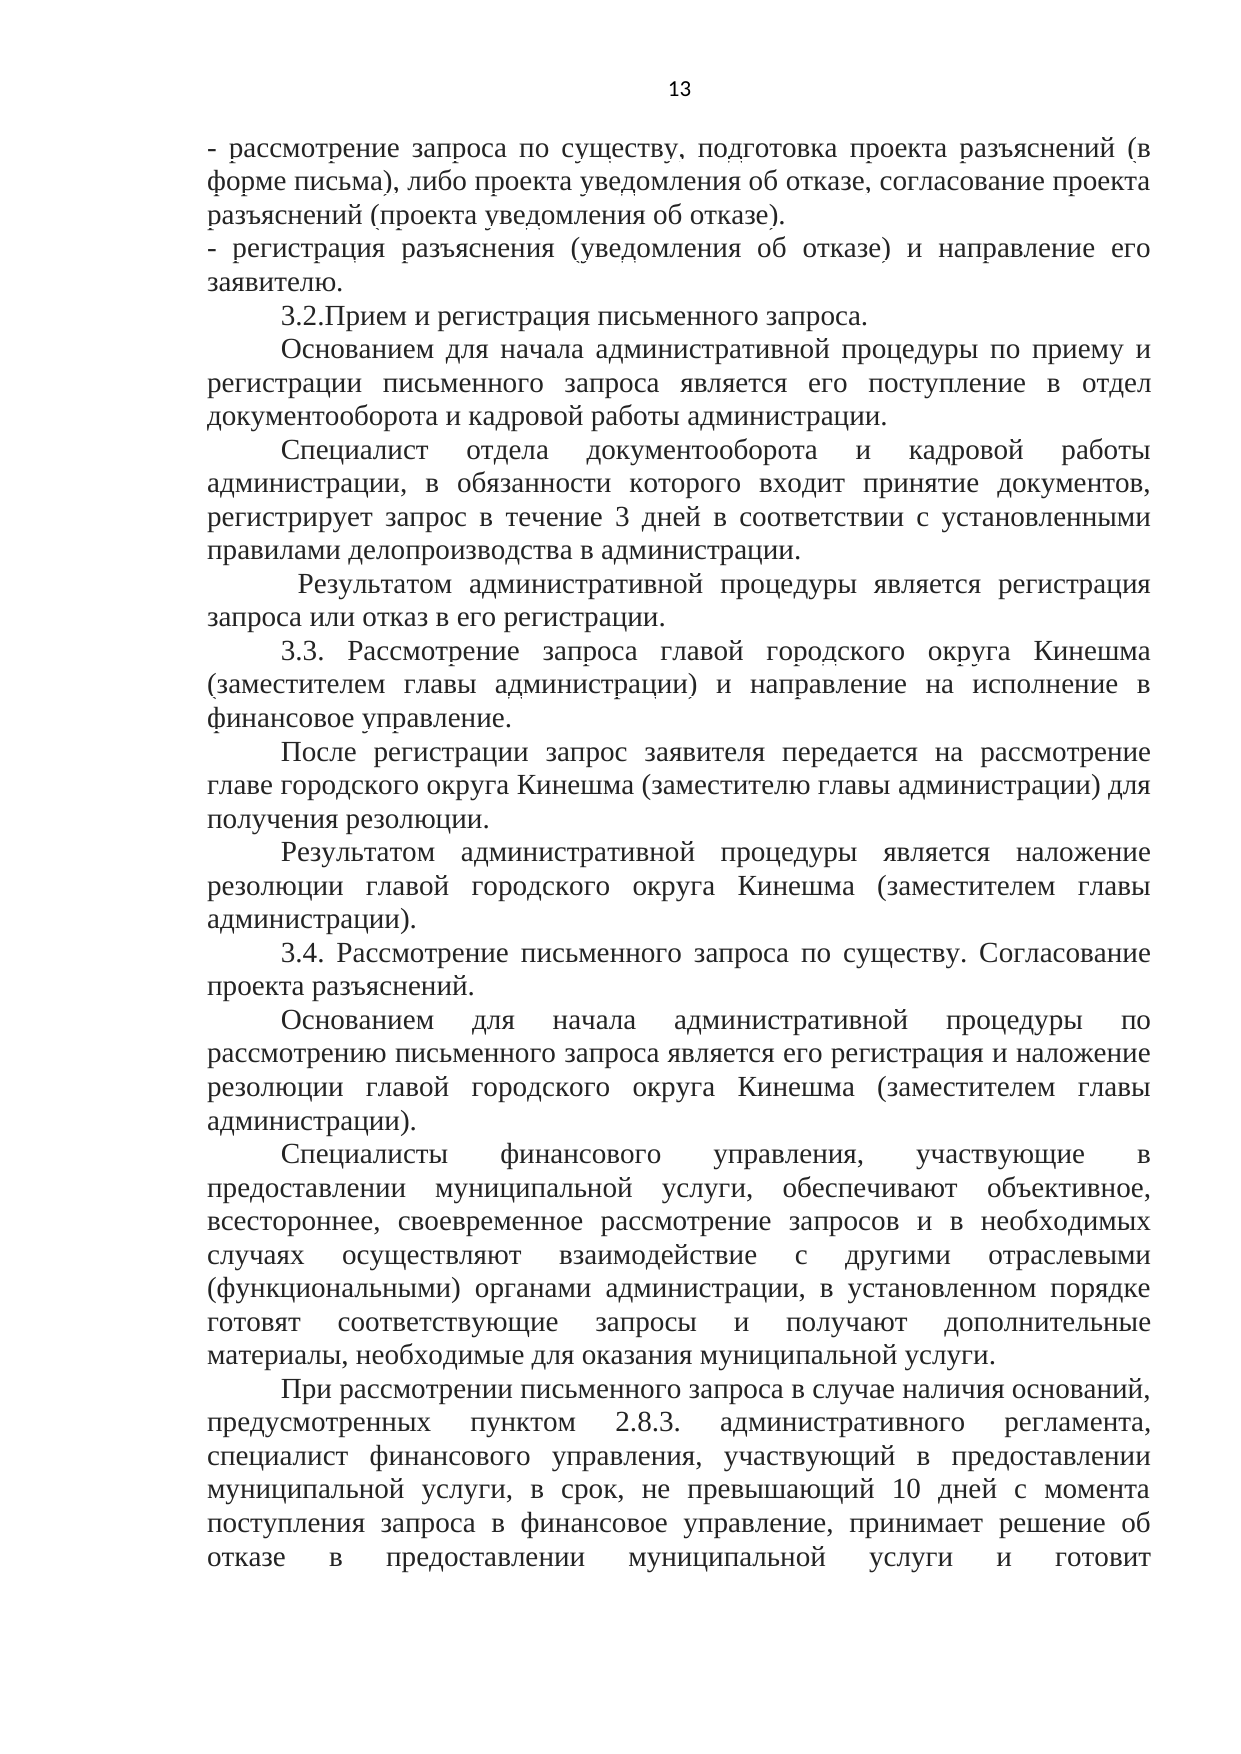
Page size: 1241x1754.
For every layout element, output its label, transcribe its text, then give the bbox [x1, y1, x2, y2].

text Результатом административной процедуры является регистрация запроса или отказ в его регистрации. [207, 566, 1152, 633]
text Основанием для начала административной процедуры по приему и регистрации письменного запроса является его поступление в отдел документооборота и кадровой работы администрации. [207, 331, 1152, 432]
text Результатом административной процедуры является наложение резолюции главой городского округа Кинешма (заместителем главы администрации). [207, 834, 1152, 935]
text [207, 1371, 1152, 1572]
text 3.4. Рассмотрение письменного запроса по существу. Согласование проекта разъяснений. [207, 935, 1152, 1002]
text 3.3. Рассмотрение запроса главой городского округа Кинешма (заместителем главы администрации) и направление на исполнение в финансовое управление. [207, 633, 1152, 734]
text Основанием для начала административной процедуры по рассмотрению письменного запроса является его регистрация и наложение резолюции главой городского округа Кинешма (заместителем главы администрации). [207, 1002, 1152, 1136]
text Специалисты финансового управления, участвующие в предоставлении муниципальной услуги, обеспечивают объективное, всестороннее, своевременное рассмотрение запросов и в необходимых случаях осуществляют взаимодействие с другими отраслевыми (функциональными) органами администрации, в установленном порядке готовят соответствующие запросы и получают дополнительные материалы, необходимые для оказания муниципальной услуги. [207, 1136, 1152, 1371]
text - регистрация разъяснения (уведомления об отказе) и направление его заявителю. [207, 231, 1152, 298]
text - рассмотрение запроса по существу, подготовка проекта разъяснений (в форме письма), либо проекта уведомления об отказе, согласование проекта разъяснений (проекта уведомления об отказе). [207, 130, 1152, 231]
text 3.2.Прием и регистрация письменного запроса. [207, 298, 1152, 331]
text После регистрации запрос заявителя передается на рассмотрение главе городского округа Кинешма (заместителю главы администрации) для получения резолюции. [207, 734, 1152, 834]
text Специалист отдела документооборота и кадровой работы администрации, в обязанности которого входит принятие документов, регистрирует запрос в течение 3 дней в соответствии с установленными правилами делопроизводства в администрации. [207, 432, 1152, 566]
